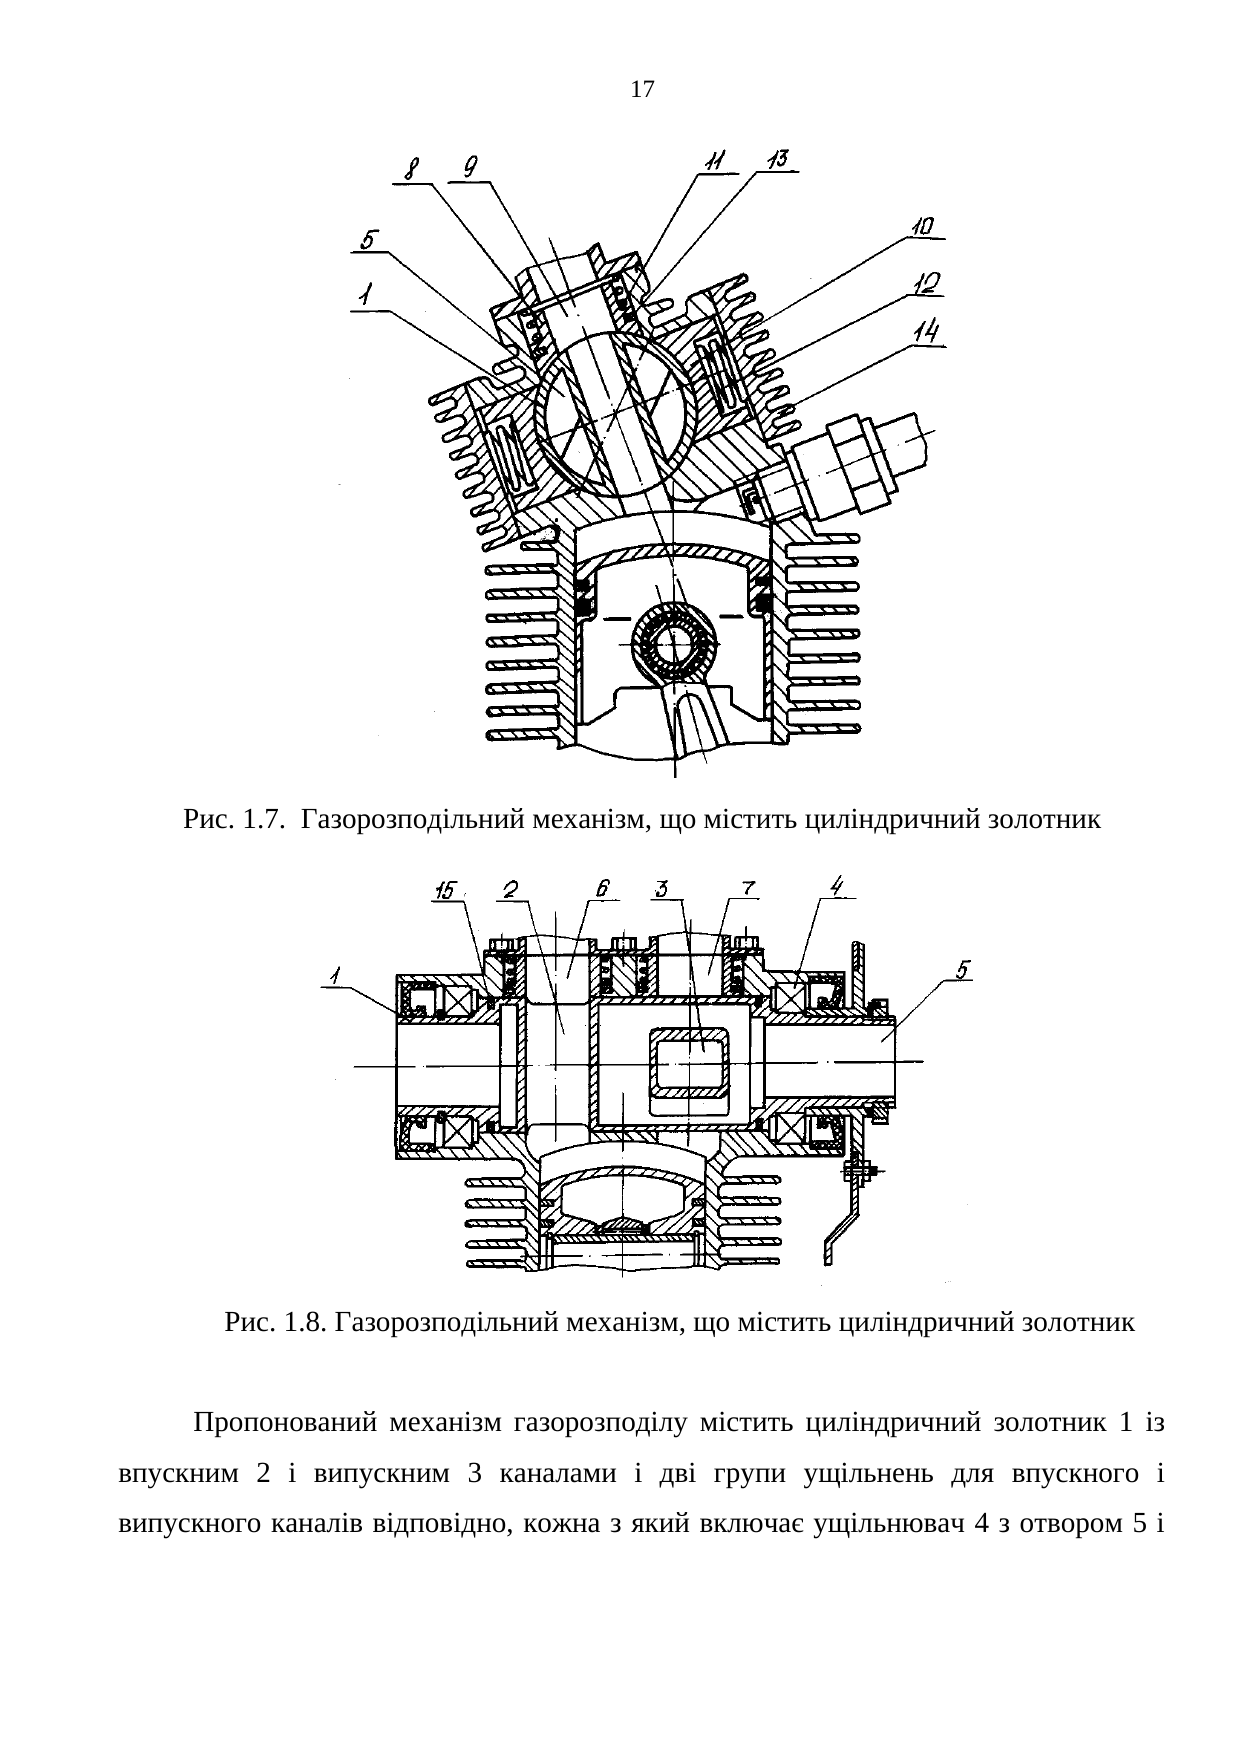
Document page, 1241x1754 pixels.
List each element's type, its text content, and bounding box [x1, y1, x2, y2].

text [118, 1404, 1167, 1539]
text Рис. 1.7. Газорозподільний механізм, що містить циліндричний золотник [118, 802, 1167, 835]
picture [331, 131, 954, 778]
text Рис. 1.8. Газорозподільний механізм, що містить циліндричний золотник [118, 1304, 1167, 1337]
picture [307, 873, 978, 1290]
